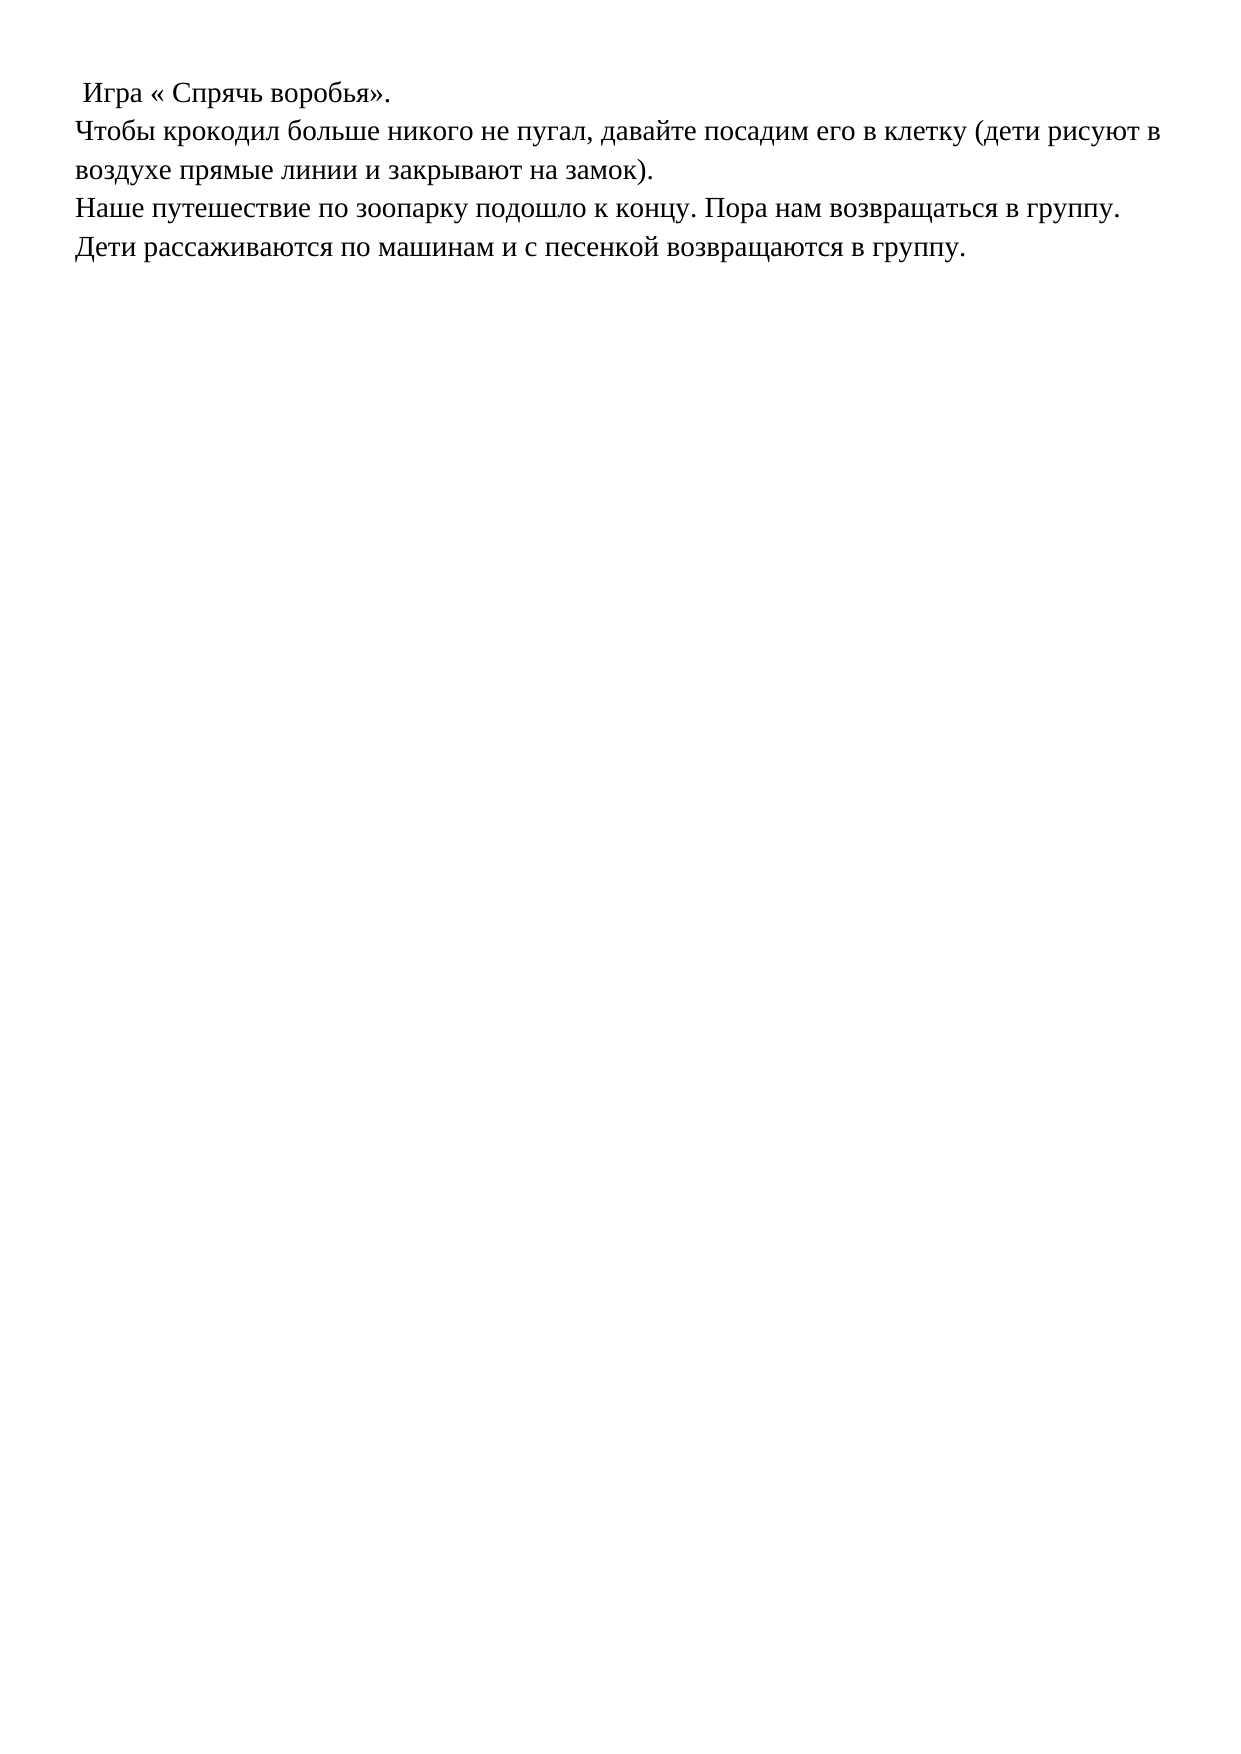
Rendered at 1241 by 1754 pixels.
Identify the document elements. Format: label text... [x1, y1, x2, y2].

text Чтобы крокодил больше никого не пугал, давайте посадим его в клетку (дети рисуют в воздухе прямые линии и закрывают на замок). [75, 113, 1165, 186]
text Игра « Спрячь воробья». [75, 75, 1165, 108]
text Дети рассаживаются по машинам и с песенкой возвращаются в группу. [75, 229, 1165, 263]
text Наше путешествие по зоопарку подошло к концу. Пора нам возвращаться в группу. [75, 191, 1165, 224]
